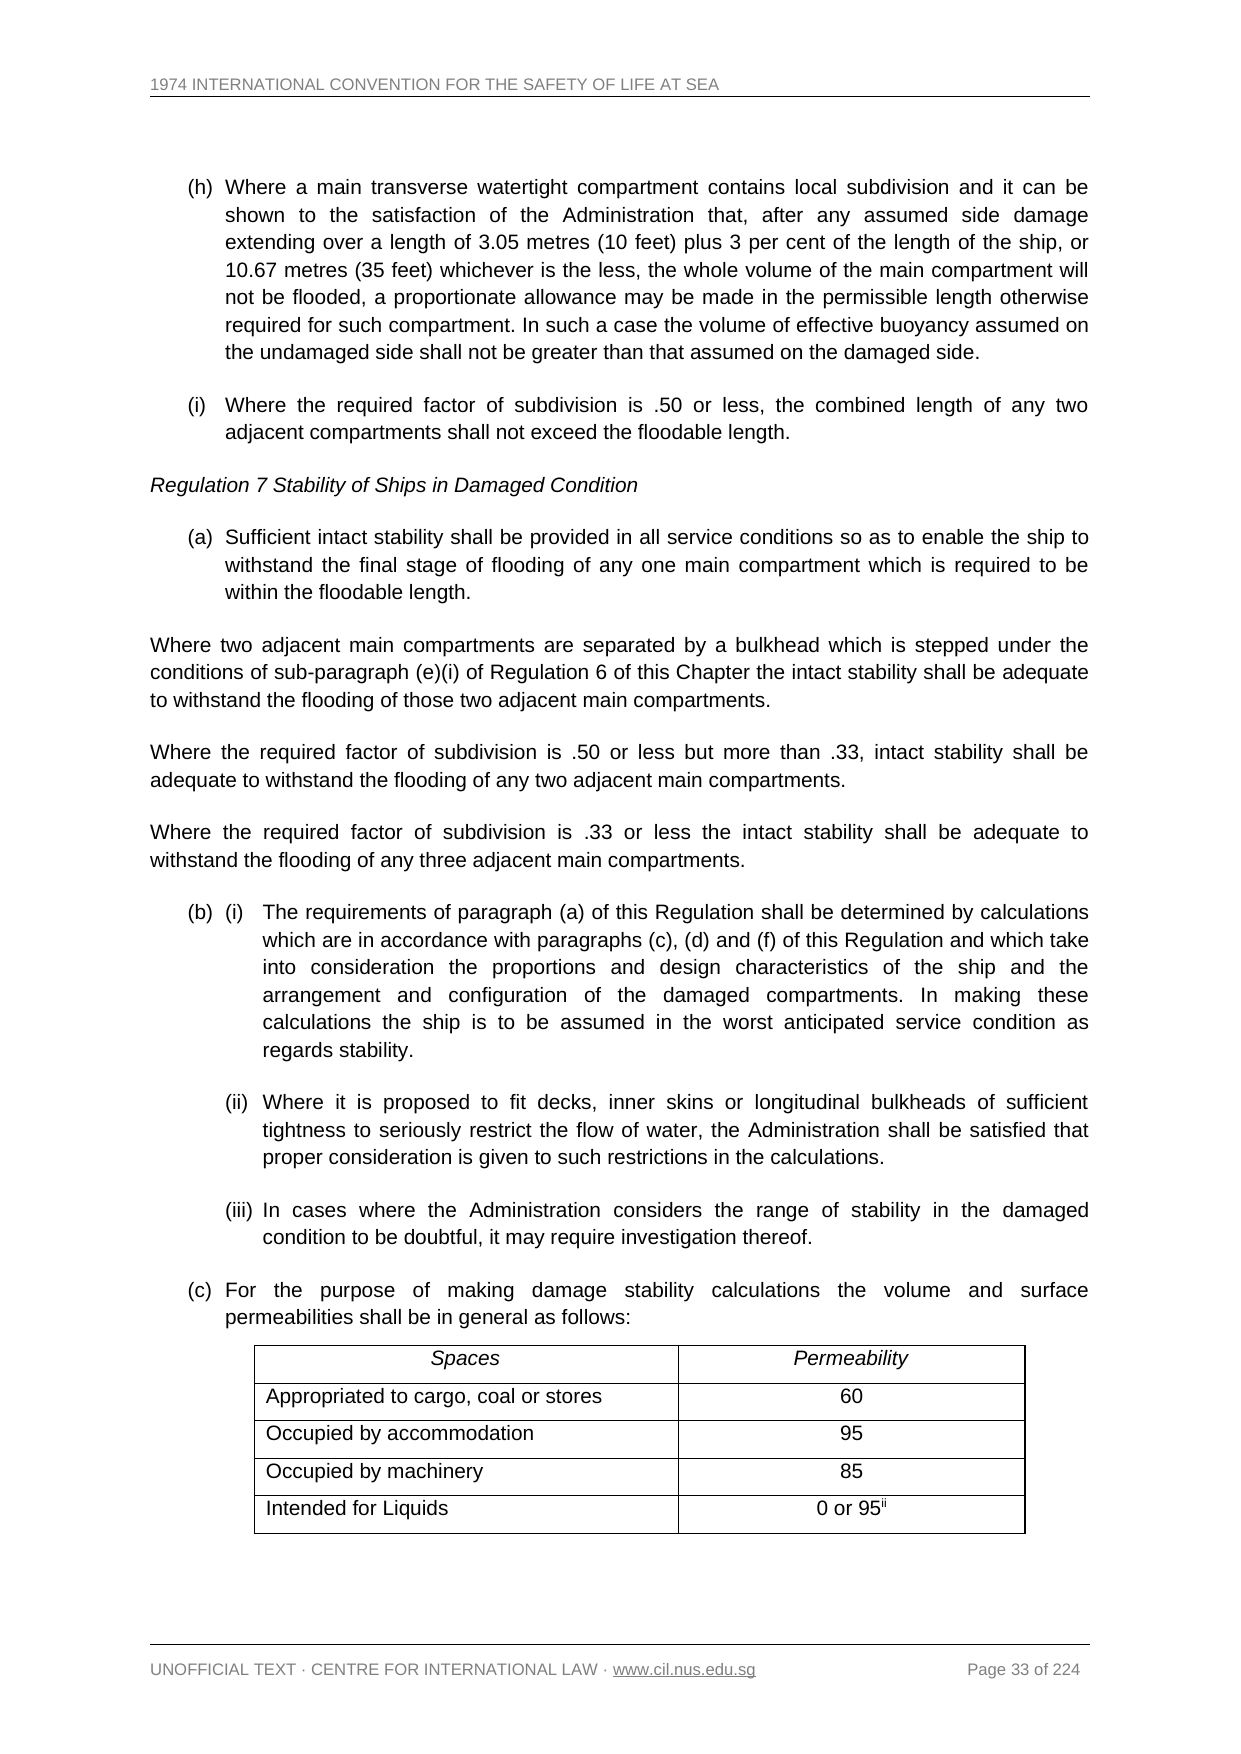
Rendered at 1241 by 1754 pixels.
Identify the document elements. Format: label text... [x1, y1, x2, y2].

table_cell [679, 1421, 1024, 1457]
list (i) The requirements of paragraph (a) of this Regulation shall be determined by calculations which are in accordance with paragraphs (c), (d) and (f) of this Regulation and which take into consideration the proportions and design characteristics of the ship and the arrangement and configuration of the damaged compartments. In making these calculations the ship is to be assumed in the worst anticipated service condition as regards stability. [187, 900, 1090, 1061]
text Where two adjacent main compartments are separated by a bulkhead which is stepped under the conditions of sub-paragraph (e)(i) of Regulation 6 of this Chapter the intact stability shall be adequate to withstand the flooding of those two adjacent main compartments. [150, 632, 1090, 711]
list Where it is proposed to fit decks, inner skins or longitudinal bulkheads of sufficient tightness to seriously restrict the flow of water, the Administration shall be satisfied that proper consideration is given to such restrictions in the calculations. [225, 1090, 1090, 1169]
list Where a main transverse watertight compartment contains local subdivision and it can be shown to the satisfaction of the Administration that, after any assumed side damage extending over a length of 3.05 metres (10 feet) plus 3 per cent of the length of the ship, or 10.67 metres (35 feet) whichever is the less, the whole volume of the main compartment will not be flooded, a proportionate allowance may be made in the permissible length otherwise required for such compartment. In such a case the volume of effective buoyancy assumed on the undamaged side shall not be greater than that assumed on the damaged side. [187, 175, 1090, 364]
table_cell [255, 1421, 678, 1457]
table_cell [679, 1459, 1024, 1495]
text Where the required factor of subdivision is .50 or less but more than .33, intact stability shall be adequate to withstand the flooding of any two adjacent main compartments. [150, 740, 1090, 791]
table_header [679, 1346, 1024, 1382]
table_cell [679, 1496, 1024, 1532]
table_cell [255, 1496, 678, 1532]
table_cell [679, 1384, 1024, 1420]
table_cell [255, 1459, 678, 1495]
text Where the required factor of subdivision is .33 or less the intact stability shall be adequate to withstand the flooding of any three adjacent main compartments. [150, 820, 1090, 871]
list Sufficient intact stability shall be provided in all service conditions so as to enable the ship to withstand the final stage of flooding of any one main compartment which is required to be within the floodable length. [187, 525, 1090, 604]
list In cases where the Administration considers the range of stability in the damaged condition to be doubtful, it may require investigation thereof. [225, 1197, 1090, 1249]
text Regulation 7 Stability of Ships in Damaged Condition [150, 472, 1090, 496]
list For the purpose of making damage stability calculations the volume and surface permeabilities shall be in general as follows: [187, 1277, 1090, 1329]
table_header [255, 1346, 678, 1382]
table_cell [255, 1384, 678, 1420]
list Where the required factor of subdivision is .50 or less, the combined length of any two adjacent compartments shall not exceed the floodable length. [187, 392, 1090, 444]
